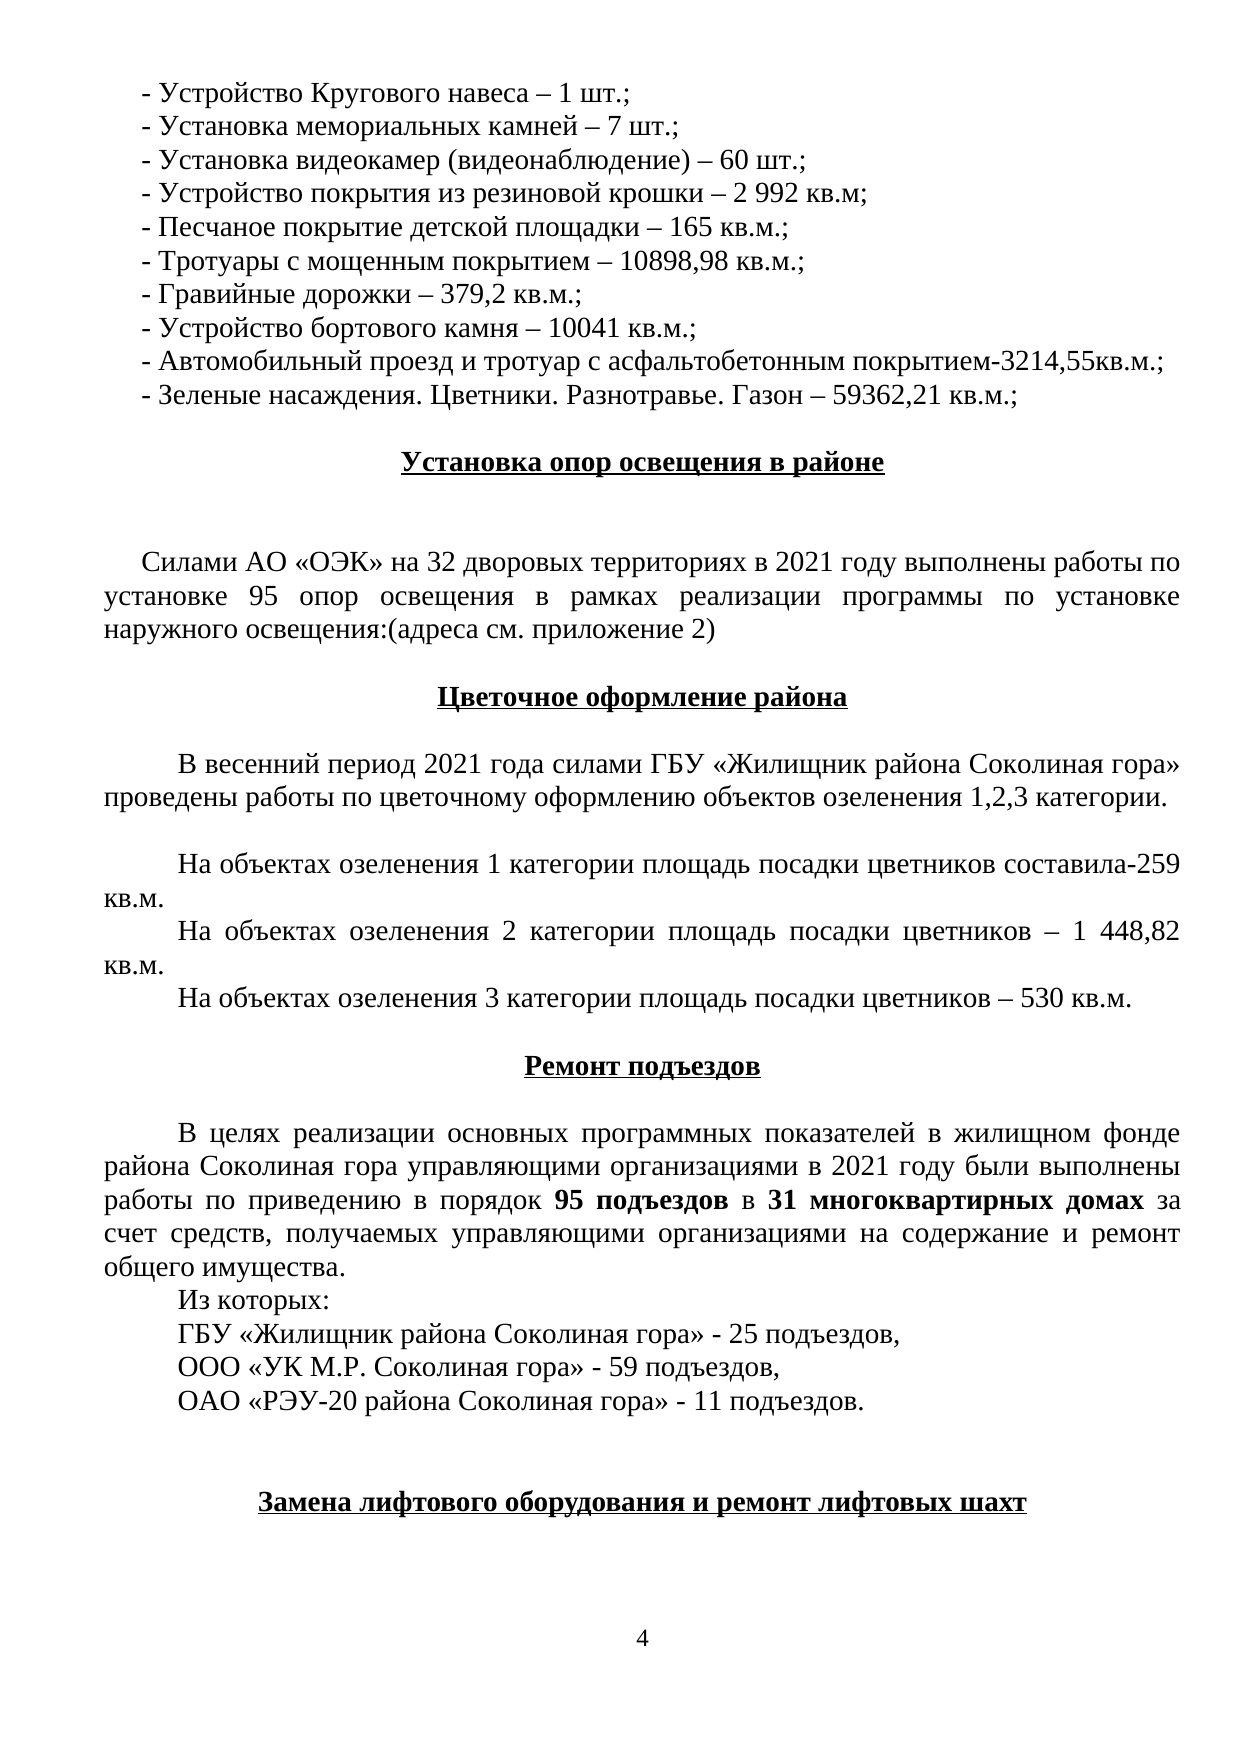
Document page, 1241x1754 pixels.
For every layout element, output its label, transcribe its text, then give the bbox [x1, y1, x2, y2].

text Установка опор освещения в районе [103, 444, 1181, 477]
text ГБУ «Жилищник района Соколиная гора» - 25 подъездов, [103, 1316, 1181, 1349]
text На объектах озеленения 2 категории площадь посадки цветников – 1 448,82 кв.м. [103, 913, 1181, 981]
text - Устройство покрытия из резиновой крошки – 2 992 кв.м; [103, 176, 1181, 209]
text Цветочное оформление района [103, 679, 1181, 712]
text Ремонт подъездов [103, 1048, 1181, 1081]
text Силами АО «ОЭК» на 32 дворовых территориях в 2021 году выполнены работы по установке 95 опор освещения в рамках реализации программы по установке наружного освещения:(адреса см. приложение 2) [103, 544, 1181, 645]
text ОАО «РЭУ-20 района Соколиная гора» - 11 подъездов. [103, 1383, 1181, 1417]
text - Устройство бортового камня – 10041 кв.м.; [103, 310, 1181, 343]
text - Автомобильный проезд и тротуар с асфальтобетонным покрытием-3214,55кв.м.; [103, 343, 1181, 377]
text - Устройство Кругового навеса – 1 шт.; [103, 75, 1181, 108]
text ООО «УК М.Р. Соколиная гора» - 59 подъездов, [103, 1349, 1181, 1383]
text - Зеленые насаждения. Цветники. Разнотравье. Газон – 59362,21 кв.м.; [103, 377, 1181, 410]
text - Гравийные дорожки – 379,2 кв.м.; [103, 276, 1181, 310]
text Замена лифтового оборудования и ремонт лифтовых шахт [103, 1484, 1181, 1517]
text - Тротуары с мощенным покрытием – 10898,98 кв.м.; [103, 243, 1181, 276]
text - Песчаное покрытие детской площадки – 165 кв.м.; [103, 209, 1181, 243]
text Из которых: [103, 1282, 1181, 1316]
text - Установка видеокамер (видеонаблюдение) – 60 шт.; [103, 142, 1181, 176]
text В целях реализации основных программных показателей в жилищном фонде района Соколиная гора управляющими организациями в 2021 году были выполнены работы по приведению в порядок 95 подъездов в 31 многоквартирных домах за счет средств, получаемых управляющими организациями на содержание и ремонт общего имущества. [103, 1115, 1181, 1282]
text В весенний период 2021 года силами ГБУ «Жилищник района Соколиная гора» проведены работы по цветочному оформлению объектов озеленения 1,2,3 категории. [103, 746, 1181, 813]
text На объектах озеленения 3 категории площадь посадки цветников – 530 кв.м. [103, 981, 1181, 1014]
text - Установка мемориальных камней – 7 шт.; [103, 108, 1181, 142]
text На объектах озеленения 1 категории площадь посадки цветников составила-259 кв.м. [103, 846, 1181, 913]
